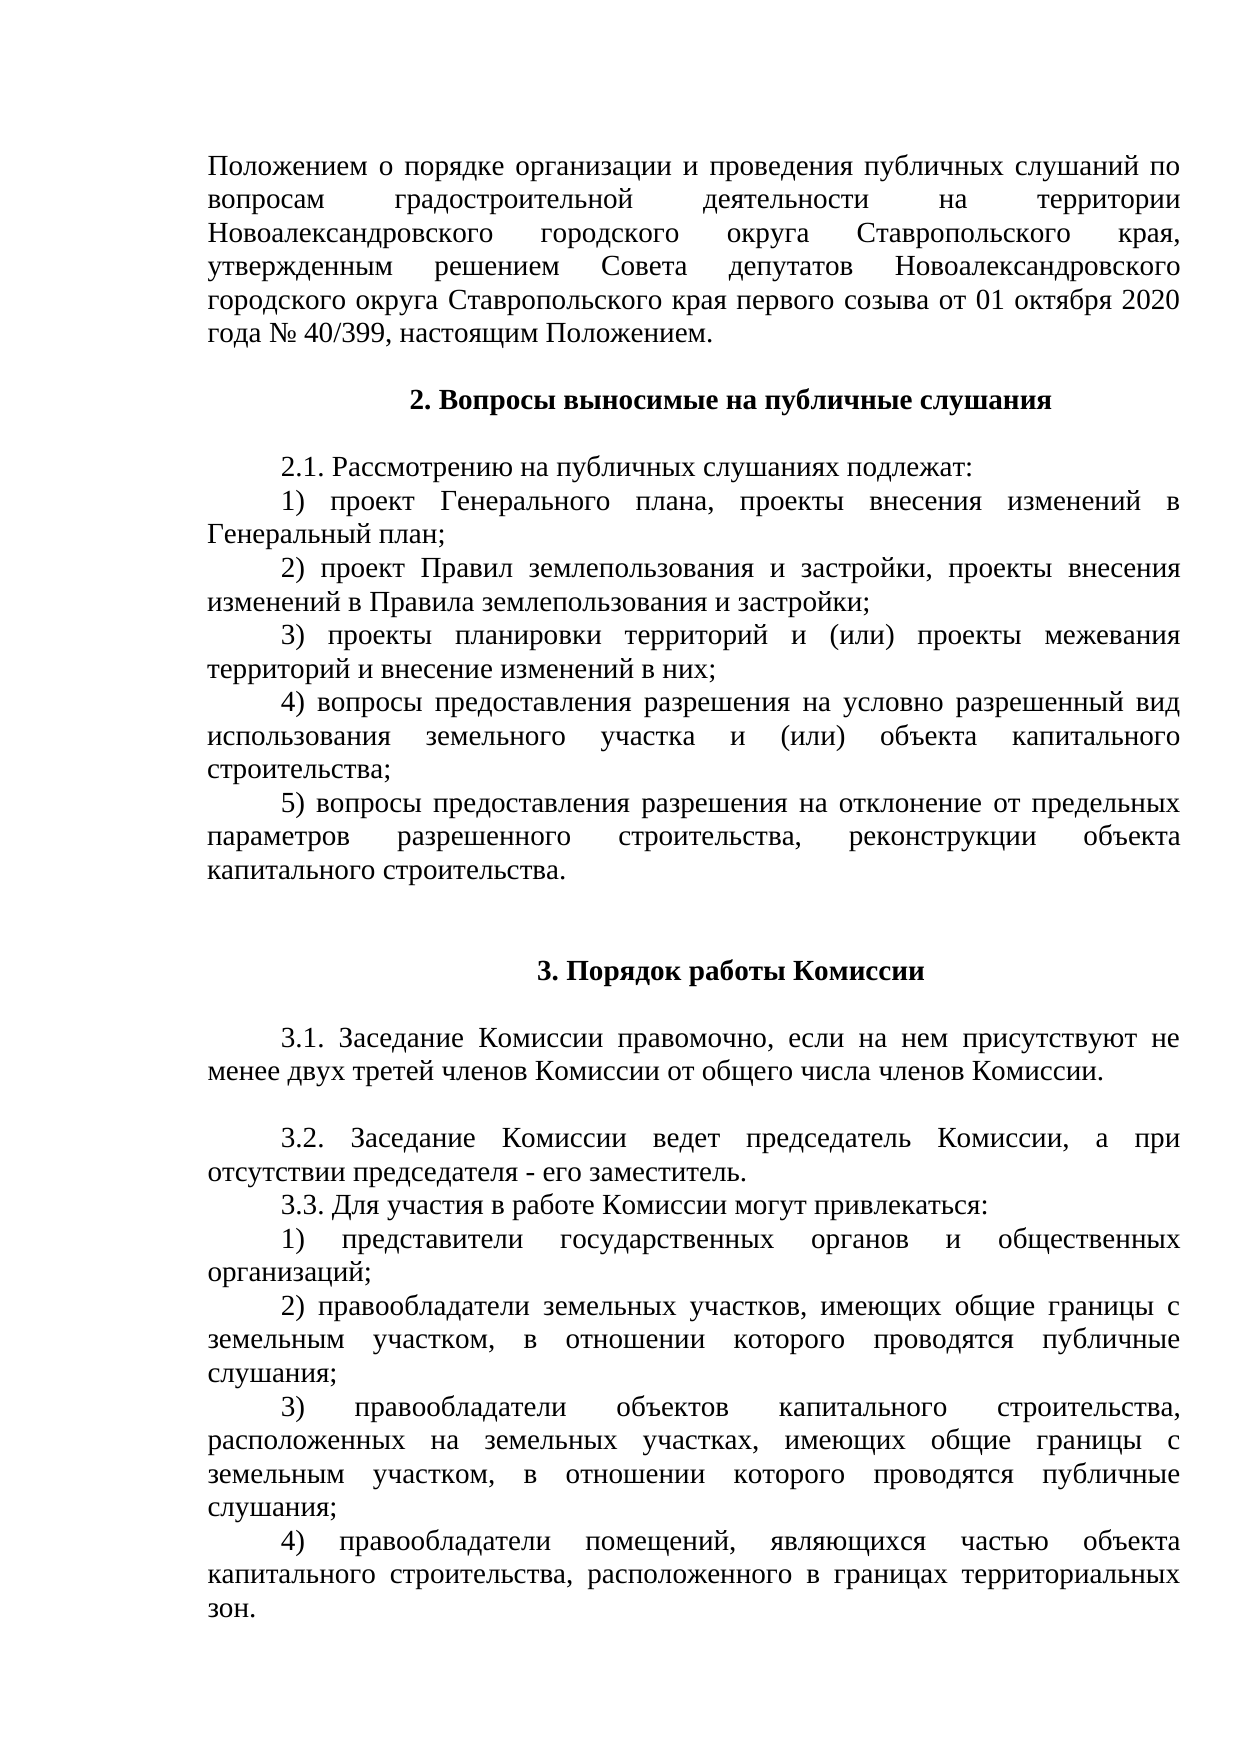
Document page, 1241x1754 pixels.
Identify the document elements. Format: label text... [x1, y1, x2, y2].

text 4) правообладатели помещений, являющихся частью объекта капитального строительства, расположенного в границах территориальных зон. [207, 1523, 1181, 1623]
text 2) проект Правил землепользования и застройки, проекты внесения изменений в Правила землепользования и застройки; [207, 550, 1181, 617]
text 3. Порядок работы Комиссии [207, 953, 1181, 986]
text 3) проекты планировки территорий и (или) проекты межевания территорий и внесение изменений в них; [207, 617, 1181, 684]
text 5) вопросы предоставления разрешения на отклонение от предельных параметров разрешенного строительства, реконструкции объекта капитального строительства. [207, 785, 1181, 886]
text 2) правообладатели земельных участков, имеющих общие границы с земельным участком, в отношении которого проводятся публичные слушания; [207, 1288, 1181, 1389]
text 2.1. Рассмотрению на публичных слушаниях подлежат: [207, 449, 1181, 483]
text 3.1. Заседание Комиссии правомочно, если на нем присутствуют не менее двух третей членов Комиссии от общего числа членов Комиссии. [207, 1020, 1181, 1087]
text 1) представители государственных органов и общественных организаций; [207, 1221, 1181, 1288]
text 1) проект Генерального плана, проекты внесения изменений в Генеральный план; [207, 483, 1181, 550]
text 2. Вопросы выносимые на публичные слушания [207, 382, 1181, 416]
text 4) вопросы предоставления разрешения на условно разрешенный вид использования земельного участка и (или) объекта капитального строительства; [207, 684, 1181, 785]
text 3.2. Заседание Комиссии ведет председатель Комиссии, а при отсутствии председателя - его заместитель. [207, 1120, 1181, 1187]
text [207, 148, 1181, 349]
text 3) правообладатели объектов капитального строительства, расположенных на земельных участках, имеющих общие границы с земельным участком, в отношении которого проводятся публичные слушания; [207, 1389, 1181, 1523]
text 3.3. Для участия в работе Комиссии могут привлекаться: [207, 1187, 1181, 1221]
